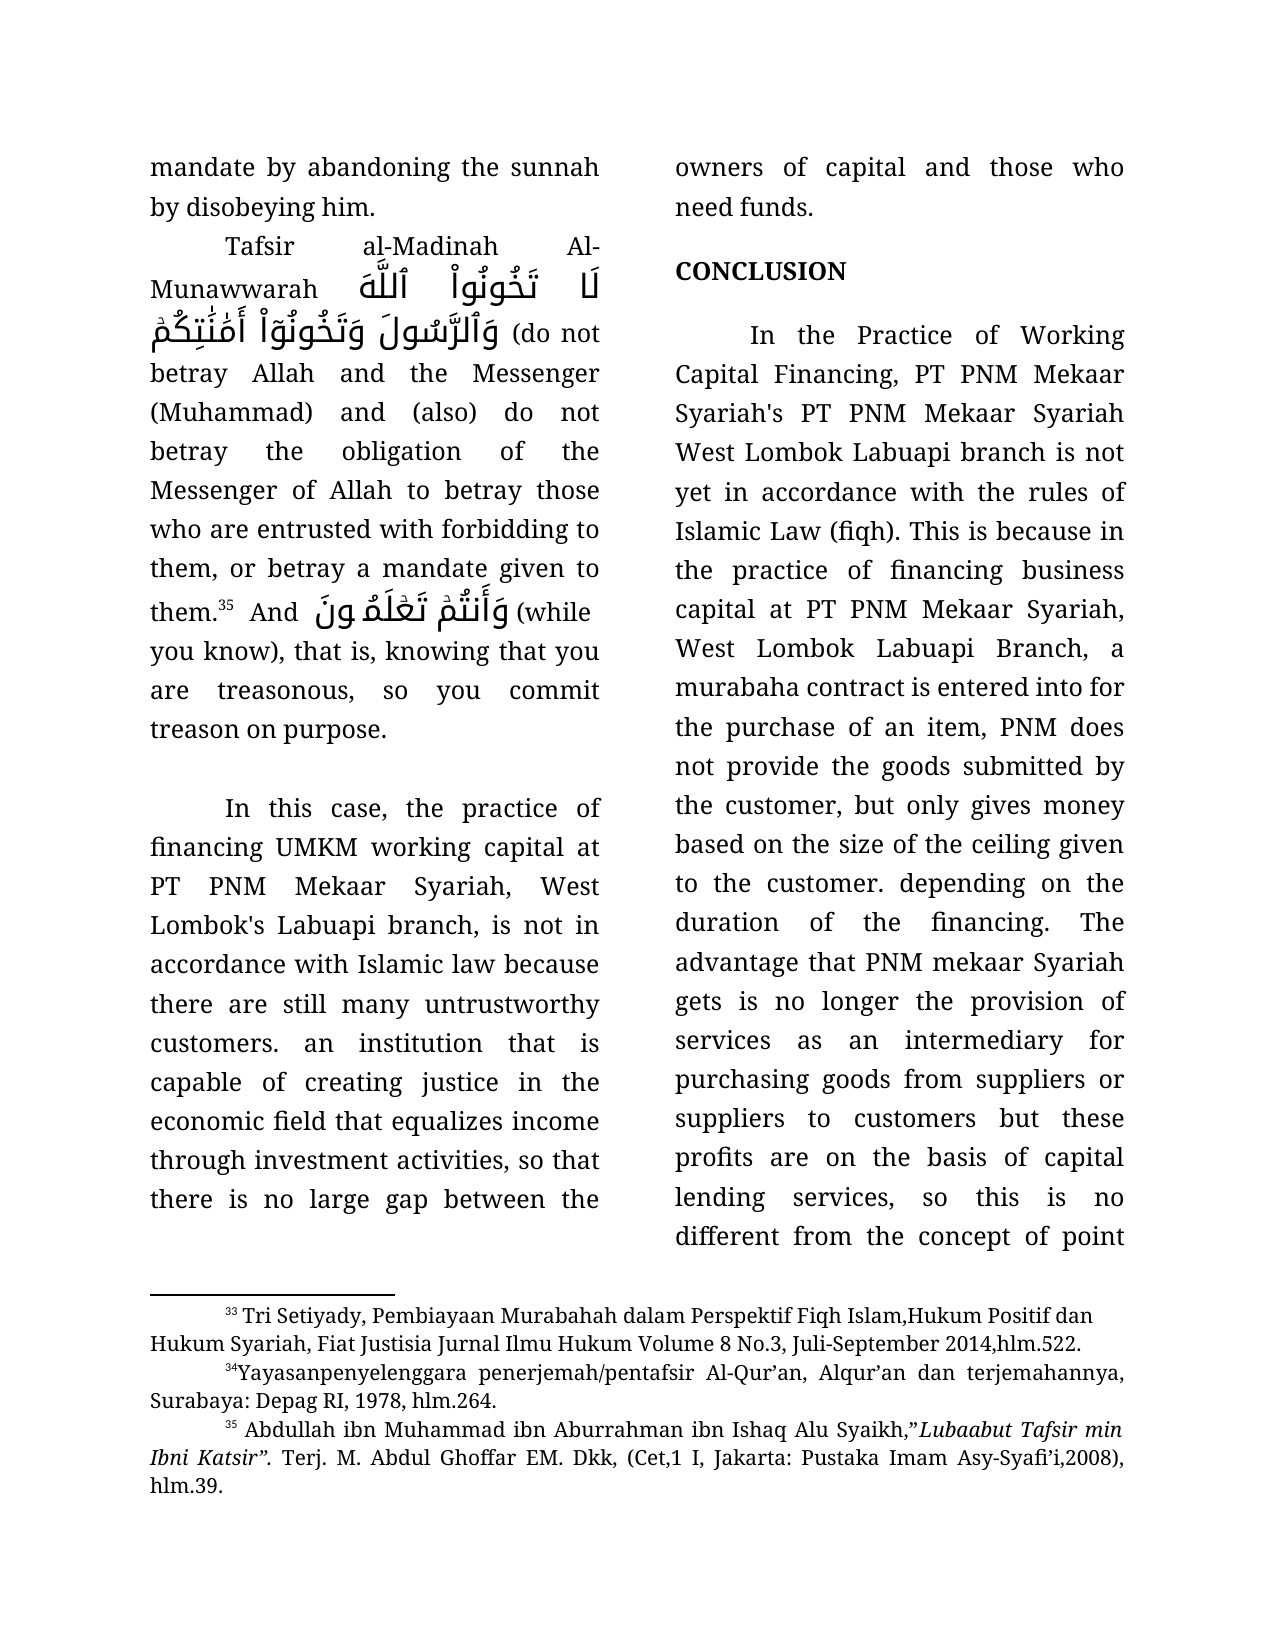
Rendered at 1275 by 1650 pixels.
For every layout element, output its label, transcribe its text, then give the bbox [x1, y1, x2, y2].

text CONCLUSION [675, 253, 1125, 287]
text In this case, the practice of financing UMKM working capital at PT PNM Mekaar Syariah, West Lombok's Labuapi branch, is not in accordance with Islamic law because there are still many untrustworthy customers. an institution that is capable of creating justice in the economic field that equalizes income through investment activities, so that there is no large gap between the owners of capital and those who need funds. [675, 150, 1125, 223]
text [675, 317, 1125, 1252]
text In this case, the practice of financing UMKM working capital at PT PNM Mekaar Syariah, West Lombok's Labuapi branch, is not in accordance with Islamic law because there are still many untrustworthy customers. an institution that is capable of creating justice in the economic field that equalizes income through investment activities, so that there is no large gap between the owners of capital and those who need funds. [150, 790, 600, 1216]
text Tafsir al-Madinah Al-Munawwarah لَا تَخُونُواْ ٱللَّهَ وَٱلرَّسُولَ وَتَخُونُوٓاْ أَمَٰنَٰتِكُمۡ (do not betray Allah and the Messenger (Muhammad) and (also) do not betray the obligation of the Messenger of Allah to betray those who are entrusted with forbidding to them, or betray a mandate given to them. And وَأَنتُمۡ تَعۡلَمُونَ (while you know), that is, knowing that you are treasonous, so you commit treason on purpose. [150, 228, 600, 746]
